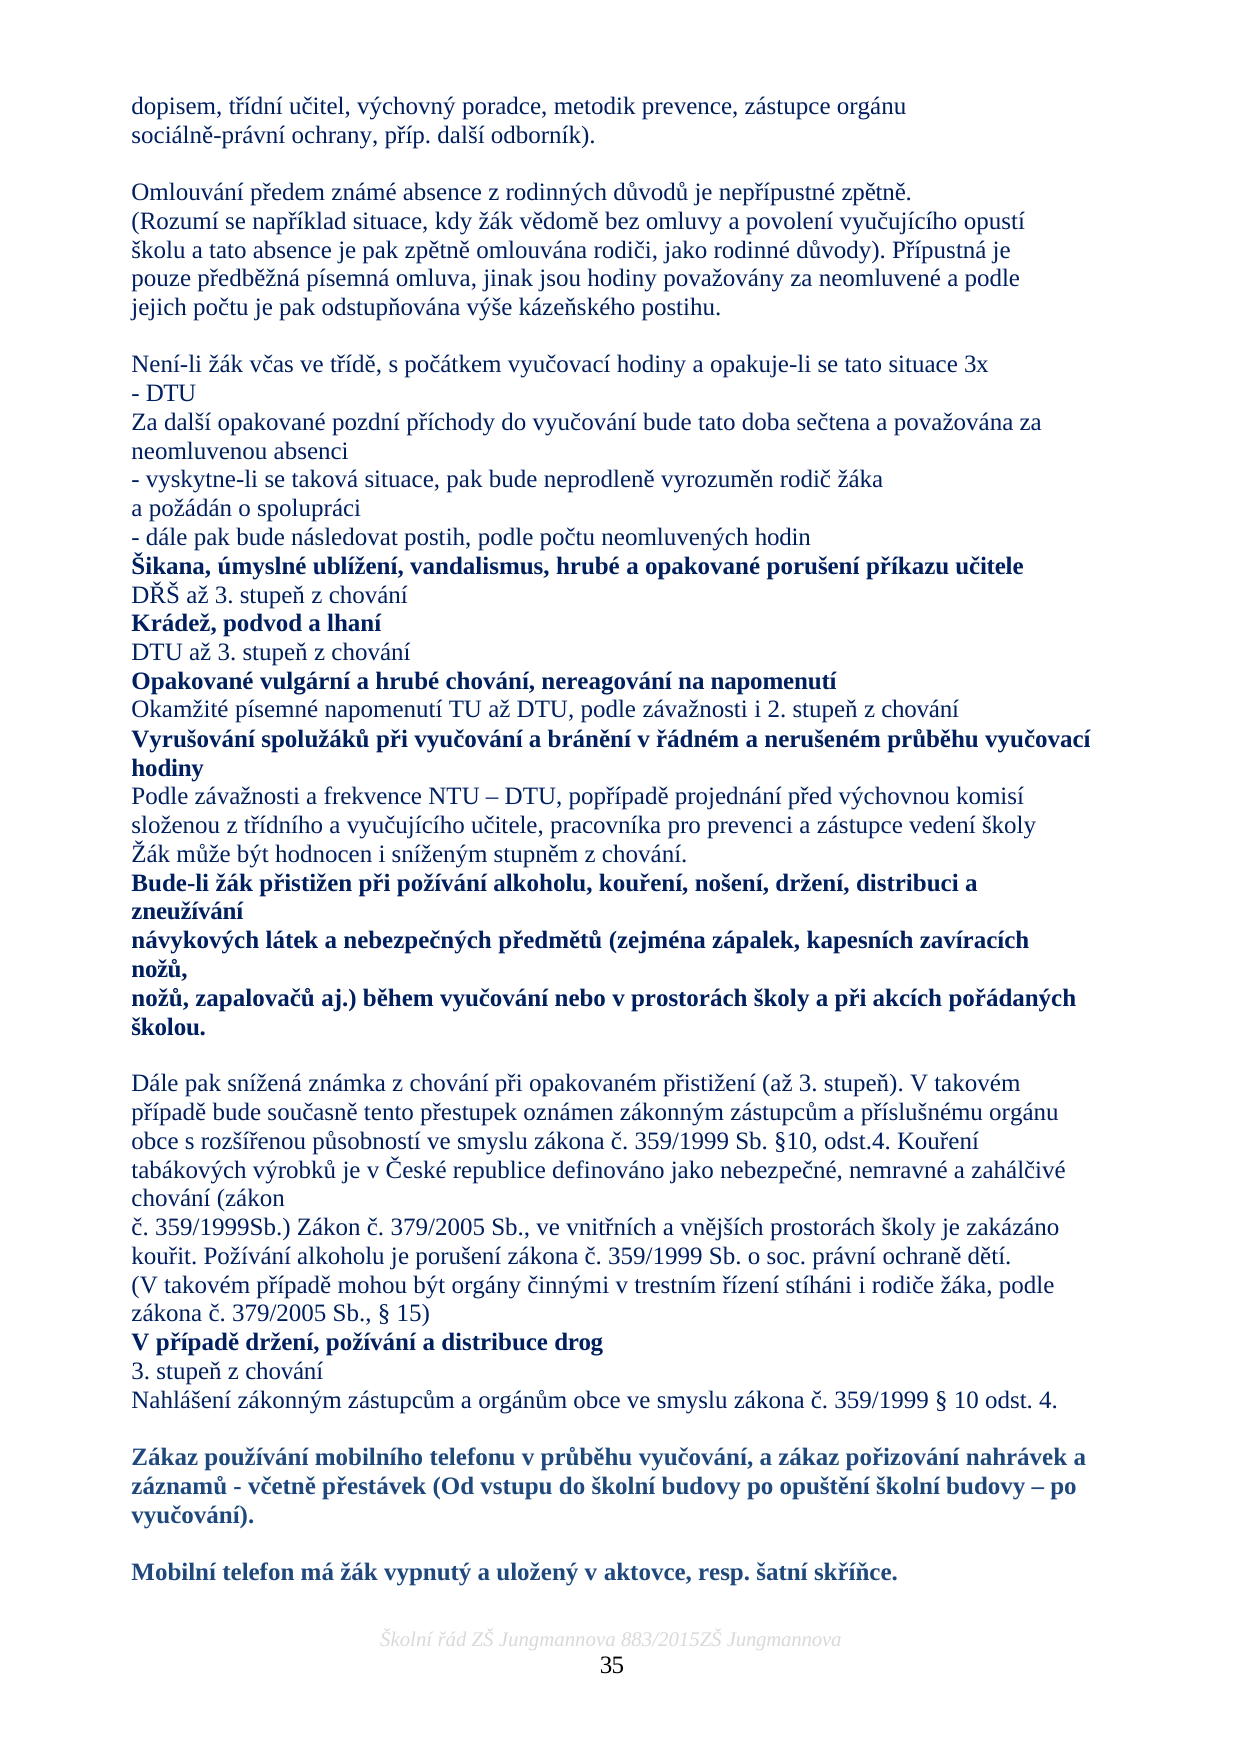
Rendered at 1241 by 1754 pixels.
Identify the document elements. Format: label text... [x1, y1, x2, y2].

text DŘŠ až 3. stupeň z chování Krádež, podvod a lhaní DTU až 3. stupeň z chování [131, 580, 430, 666]
text Podle závažnosti a frekvence NTU – DTU, popřípadě projednání před výchovnou komisí složenou z třídního a vyučujícího učitele, pracovníka pro prevenci a zástupce vedení školy Žák může být hodnocen i sníženým stupněm z chování. [131, 781, 1059, 868]
text Není-li žák včas ve třídě, s počátkem vyučovací hodiny a opakuje-li se tato situace 3x [131, 349, 1240, 378]
text Za další opakované pozdní příchody do vyučování bude tato doba sečtena a považována za neomluvenou absenci [131, 407, 1091, 464]
text Zákaz používání mobilního telefonu v průběhu vyučování, a zákaz pořizování nahrávek a záznamů - včetně přestávek (Od vstupu do školní budovy po opuštění školní budovy – po vyučování). [131, 1442, 1091, 1529]
subtitle V případě držení, požívání a distribuce drog [131, 1328, 1240, 1356]
text Mobilní telefon má žák vypnutý a uložený v aktovce, resp. šatní skříňce. [131, 1557, 1091, 1586]
text návykových látek a nebezpečných předmětů (zejména zápalek, kapesních zavíracích nožů, [131, 925, 1059, 983]
text nožů, zapalovačů aj.) během vyučování nebo v prostorách školy a při akcích pořádaných školou. [131, 983, 1091, 1040]
subtitle Šikana, úmyslné ublížení, vandalismus, hrubé a opakované porušení příkazu učitele [131, 551, 1240, 580]
subtitle Opakované vulgární a hrubé chování, nereagování na napomenutí [131, 666, 1240, 695]
text (Rozumí se například situace, kdy žák vědomě bez omluvy a povolení vyučujícího opustí školu a tato absence je pak zpětně omlouvána rodiči, jako rodinné důvody). Přípustná je pouze předběžná písemná omluva, jinak jsou hodiny považovány za neomluvené a podle jejich počtu je pak odstupňována výše kázeňského postihu. [131, 206, 1059, 321]
list vyskytne-li se taková situace, pak bude neprodleně vyrozuměn rodič žáka a požádán o spolupráci [131, 464, 883, 522]
text Dále pak snížená známka z chování při opakovaném přistižení (až 3. stupeň). V takovém případě bude současně tento přestupek oznámen zákonným zástupcům a příslušnému orgánu obce s rozšířenou působností ve smyslu zákona č. 359/1999 Sb. §10, odst.4. Kouření tabákových výrobků je v České republice definováno jako nebezpečné, nemravné a zahálčivé chování (zákon [131, 1068, 1091, 1212]
text Nahlášení zákonným zástupcům a orgánům obce ve smyslu zákona č. 359/1999 § 10 odst. 4. [131, 1385, 1091, 1414]
list DTU [131, 378, 1240, 407]
text 3. stupeň z chování [131, 1356, 1240, 1385]
list dále pak bude následovat postih, podle počtu neomluvených hodin [131, 522, 1240, 551]
text Bude-li žák přistižen při požívání alkoholu, kouření, nošení, držení, distribuci a zneužívání [131, 868, 984, 925]
text Okamžité písemné napomenutí TU až DTU, podle závažnosti i 2. stupeň z chování [131, 695, 1240, 723]
subtitle Vyrušování spolužáků při vyučování a bránění v řádném a nerušeném průběhu vyučovací hodiny [131, 724, 1091, 781]
text Omlouvání předem známé absence z rodinných důvodů je nepřípustné zpětně. [131, 177, 1240, 206]
text (V takovém případě mohou být orgány činnými v trestním řízení stíháni i rodiče žáka, podle zákona č. 379/2005 Sb., § 15) [131, 1270, 1091, 1327]
text č. 359/1999Sb.) Zákon č. 379/2005 Sb., ve vnitřních a vnějších prostorách školy je zakázáno kouřit. Požívání alkoholu je porušení zákona č. 359/1999 Sb. o soc. právní ochraně dětí. [131, 1212, 1091, 1270]
text dopisem, třídní učitel, výchovný poradce, metodik prevence, zástupce orgánu sociálně-právní ochrany, příp. další odborník). [131, 91, 906, 148]
